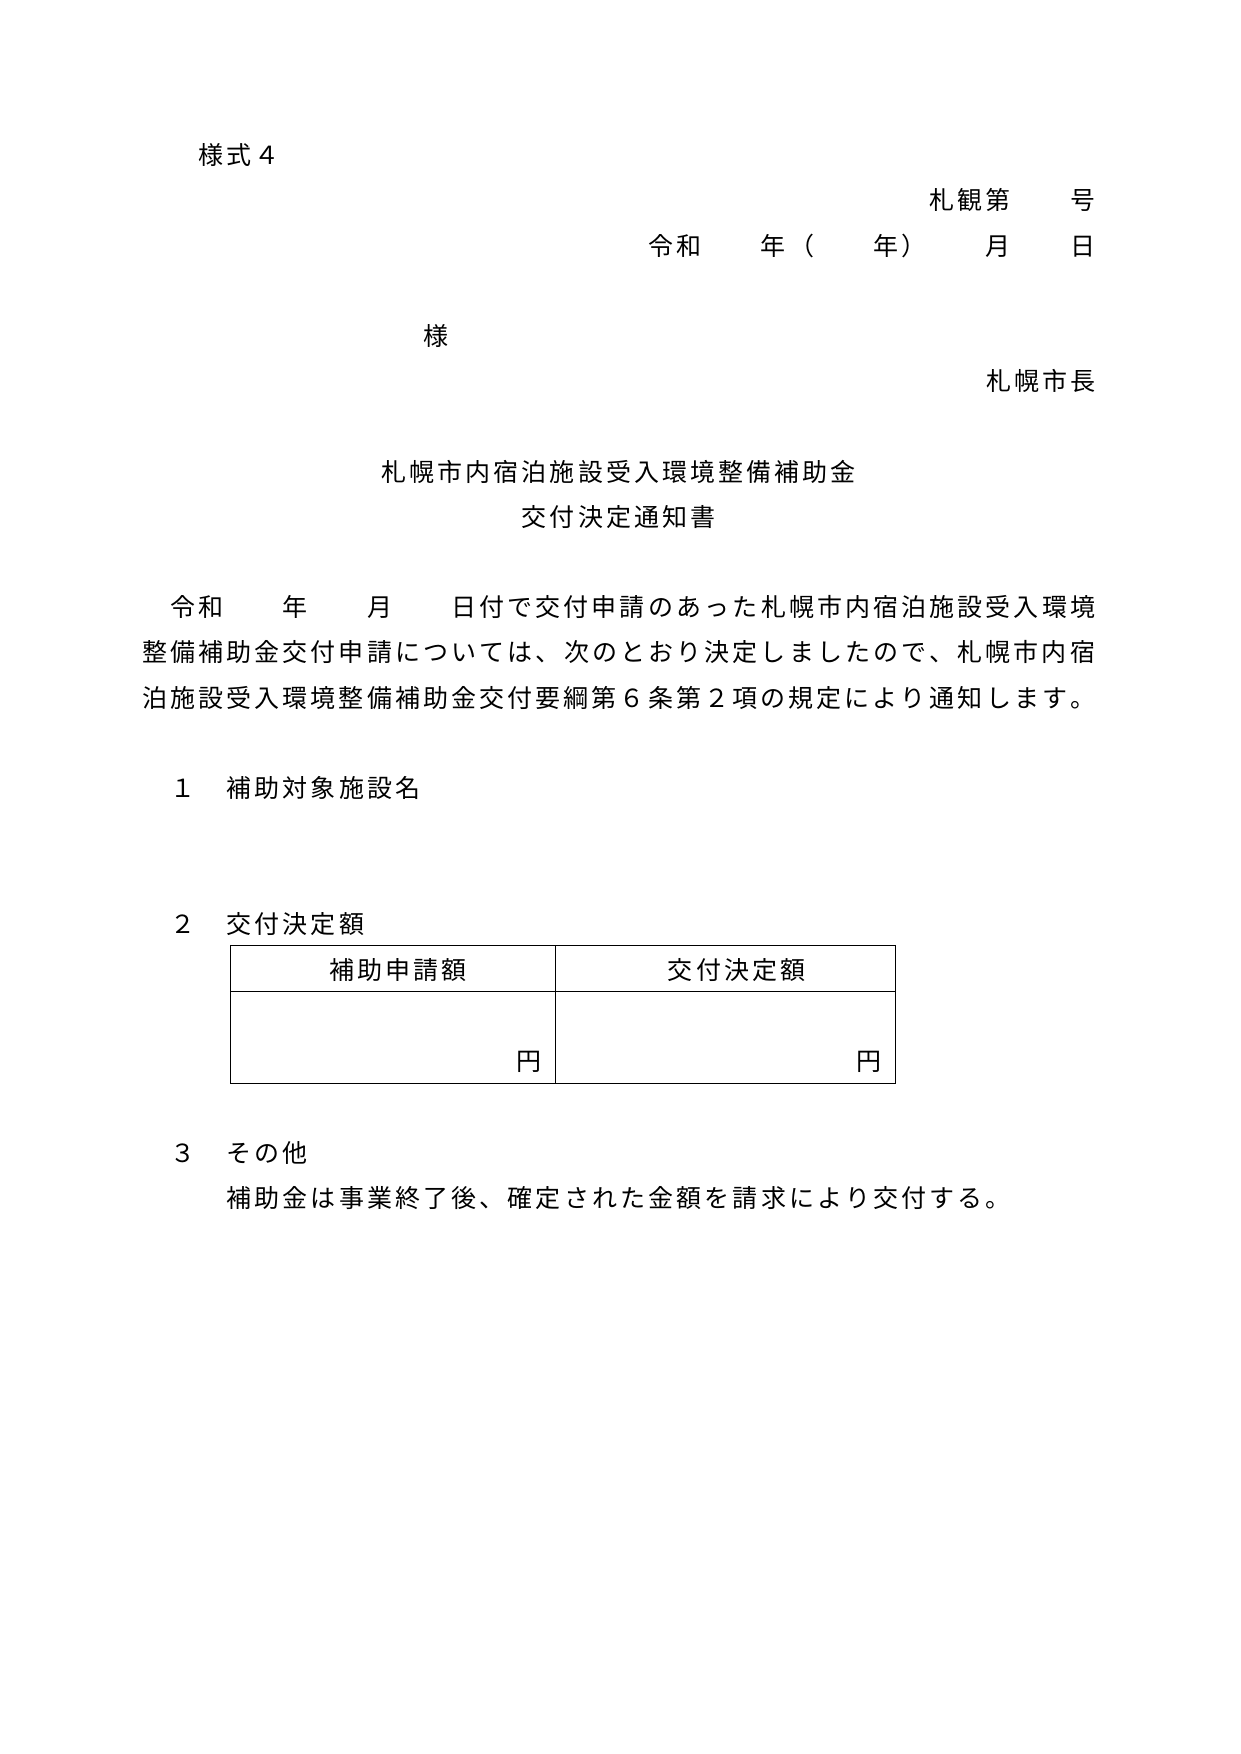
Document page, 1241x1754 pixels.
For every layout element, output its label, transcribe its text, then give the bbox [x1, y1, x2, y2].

text 補助金は事業終了後、確定された金額を請求により交付する。 [167, 1174, 1098, 1219]
text 札幌市長 [142, 357, 1098, 402]
text ３ その他 [167, 1129, 1098, 1174]
text 様式４ [142, 131, 1098, 176]
text １ 補助対象施設名 [142, 764, 1098, 809]
text 交付決定通知書 [142, 493, 1098, 538]
table_header 交付決定額 [556, 946, 895, 991]
table_cell 円 [556, 992, 895, 1082]
text 札観第 号 [142, 176, 1098, 221]
text 令和 年 月 日付で交付申請のあった札幌市内宿泊施設受入環境整備補助金交付申請については、次のとおり決定しましたので、札幌市内宿泊施設受入環境整備補助金交付要綱第６条第２項の規定により通知します。 [142, 583, 1098, 719]
table_cell 円 [231, 992, 555, 1082]
text 札幌市内宿泊施設受入環境整備補助金 [142, 447, 1098, 493]
text 令和 年（ 年） 月 日 [142, 221, 1098, 267]
table_header 補助申請額 [231, 946, 555, 991]
text 様 [142, 312, 1098, 357]
text ２ 交付決定額 [142, 899, 1098, 945]
